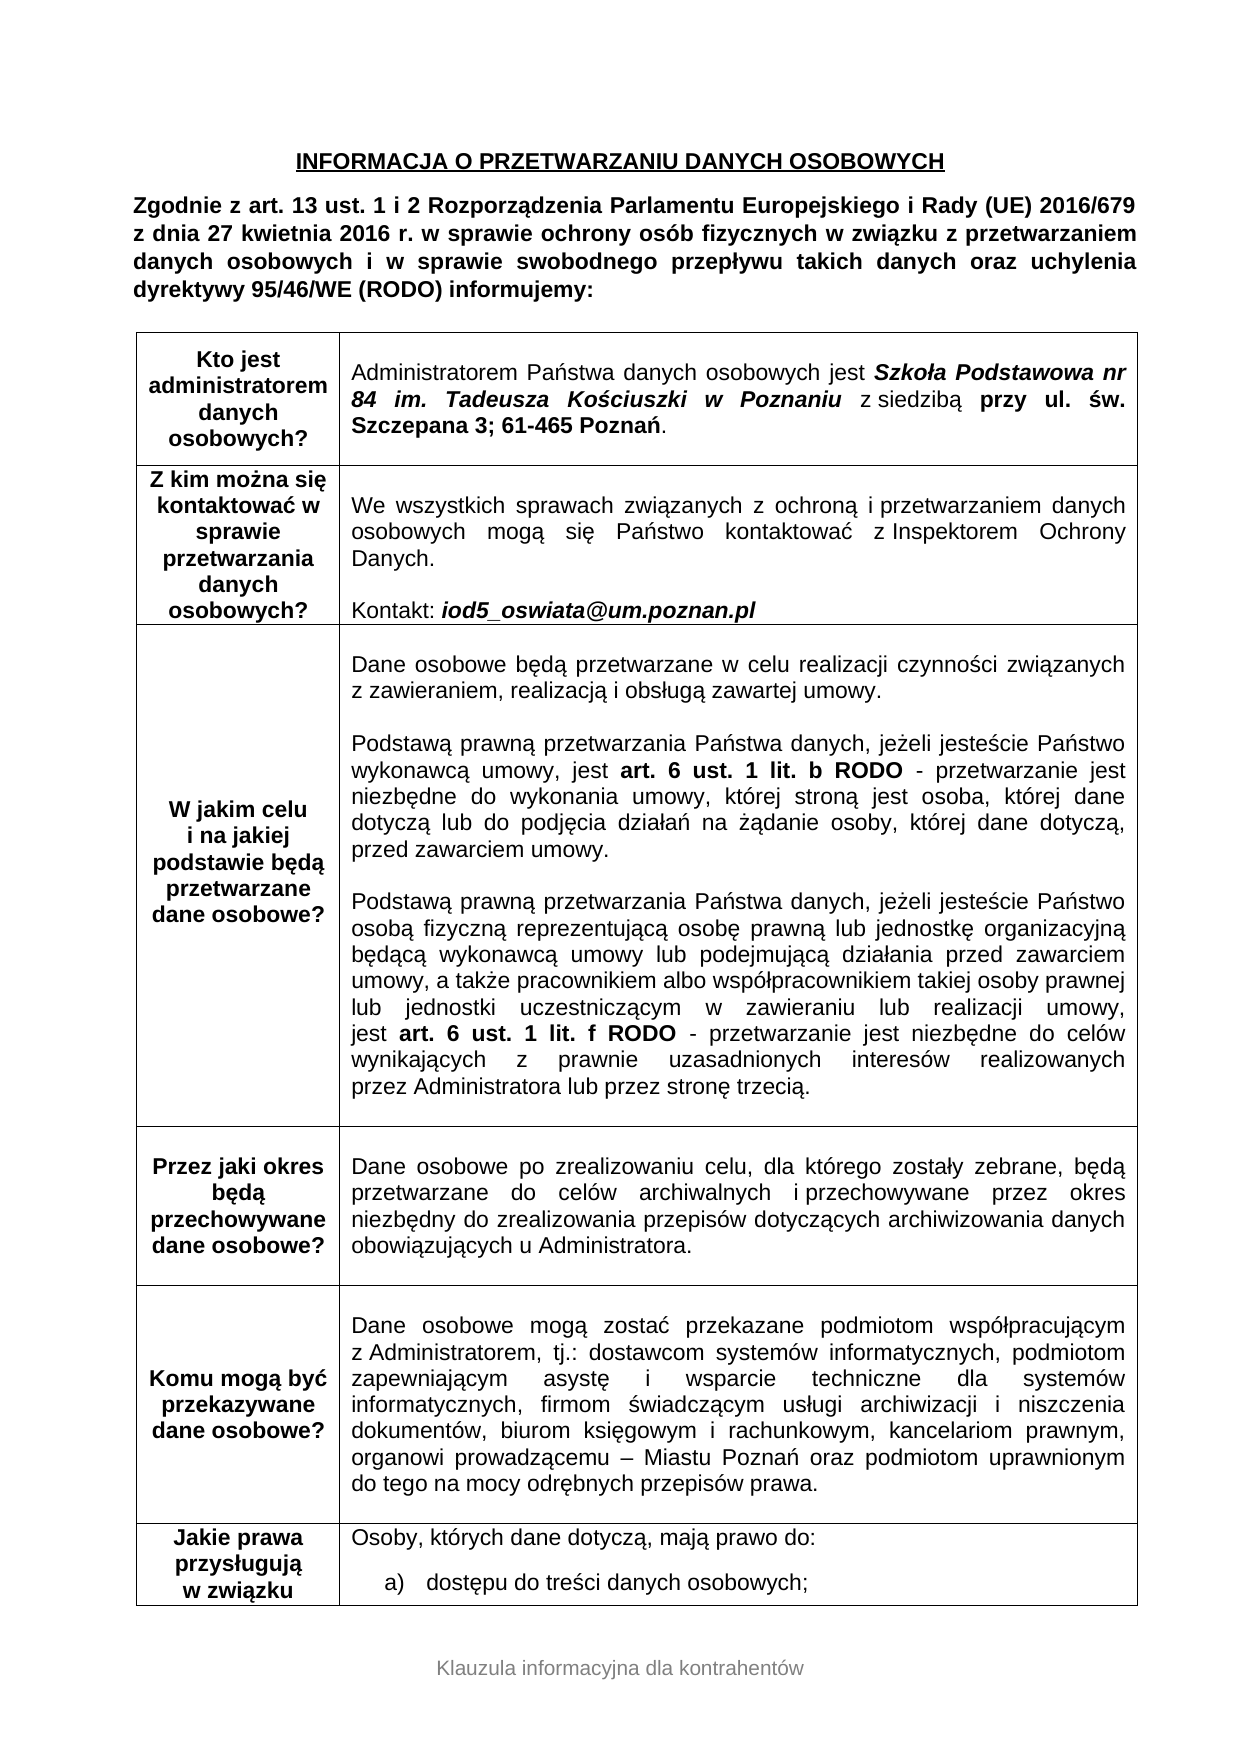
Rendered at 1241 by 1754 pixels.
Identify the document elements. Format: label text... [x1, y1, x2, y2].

text INFORMACJA O PRZETWARZANIU DANYCH OSOBOWYCH [148, 148, 1093, 174]
table_cell W jakim celu i na jakiej podstawie będą przetwarzane dane osobowe? [137, 625, 339, 1126]
table_cell Komu mogą być przekazywane dane osobowe? [137, 1286, 339, 1523]
table_cell Dane osobowe mogą zostać przekazane podmiotom współpracującym z Administratorem, tj.: dostawcom systemów informatycznych, podmiotom zapewniającym asystę i wsparcie techniczne dla systemów informatycznych, firmom świadczącym usługi archiwizacji i niszczenia dokumentów, biurom księgowym i rachunkowym, kancelariom prawnym, organowi prowadzącemu – Miastu Poznań oraz podmiotom uprawnionym do tego na mocy odrębnych przepisów prawa. [340, 1286, 1137, 1523]
text Zgodnie z art. 13 ust. 1 i 2 Rozporządzenia Parlamentu Europejskiego i Rady (UE) 2016/679 z dnia 27 kwietnia 2016 r. w sprawie ochrony osób fizycznych w związku z przetwarzaniem danych osobowych i w sprawie swobodnego przepływu takich danych oraz uchylenia dyrektywy 95/46/WE (RODO) informujemy: [133, 192, 1137, 302]
table_cell Dane osobowe będą przetwarzane w celu realizacji czynności związanych z zawieraniem, realizacją i obsługą zawartej umowy. Podstawą prawną przetwarzania Państwa danych, jeżeli jesteście Państwo wykonawcą umowy, jest art. 6 ust. 1 lit. b RODO - przetwarzanie jest niezbędne do wykonania umowy, której stroną jest osoba, której dane dotyczą lub do podjęcia działań na żądanie osoby, której dane dotyczą, przed zawarciem umowy. Podstawą prawną przetwarzania Państwa danych, jeżeli jesteście Państwo osobą fizyczną reprezentującą osobę prawną lub jednostkę organizacyjną będącą wykonawcą umowy lub podejmującą działania przed zawarciem umowy, a także pracownikiem albo współpracownikiem takiej osoby prawnej lub jednostki uczestniczącym w zawieraniu lub realizacji umowy, jest art. 6 ust. 1 lit. f RODO - przetwarzanie jest niezbędne do celów wynikających z prawnie uzasadnionych interesów realizowanych przez Administratora lub przez stronę trzecią. [340, 625, 1137, 1126]
table_cell We wszystkich sprawach związanych z ochroną i przetwarzaniem danych osobowych mogą się Państwo kontaktować z Inspektorem Ochrony Danych. Kontakt: iod5_oswiata@um.poznan.pl [340, 466, 1137, 624]
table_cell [137, 1524, 339, 1605]
table_cell Z kim można się kontaktować w sprawie przetwarzania danych osobowych? [137, 466, 339, 624]
table_cell Dane osobowe po zrealizowaniu celu, dla którego zostały zebrane, będą przetwarzane do celów archiwalnych i przechowywane przez okres niezbędny do zrealizowania przepisów dotyczących archiwizowania danych obowiązujących u Administratora. [340, 1127, 1137, 1285]
table_header Kto jest administratorem danych osobowych? [137, 333, 339, 464]
table_cell Przez jaki okres będą przechowywane dane osobowe? [137, 1127, 339, 1285]
table_header Administratorem Państwa danych osobowych jest Szkoła Podstawowa nr 84 im. Tadeusza Kościuszki w Poznaniu z siedzibą przy ul. św. Szczepana 3; 61-465 Poznań. [340, 333, 1137, 464]
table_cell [340, 1524, 1137, 1605]
